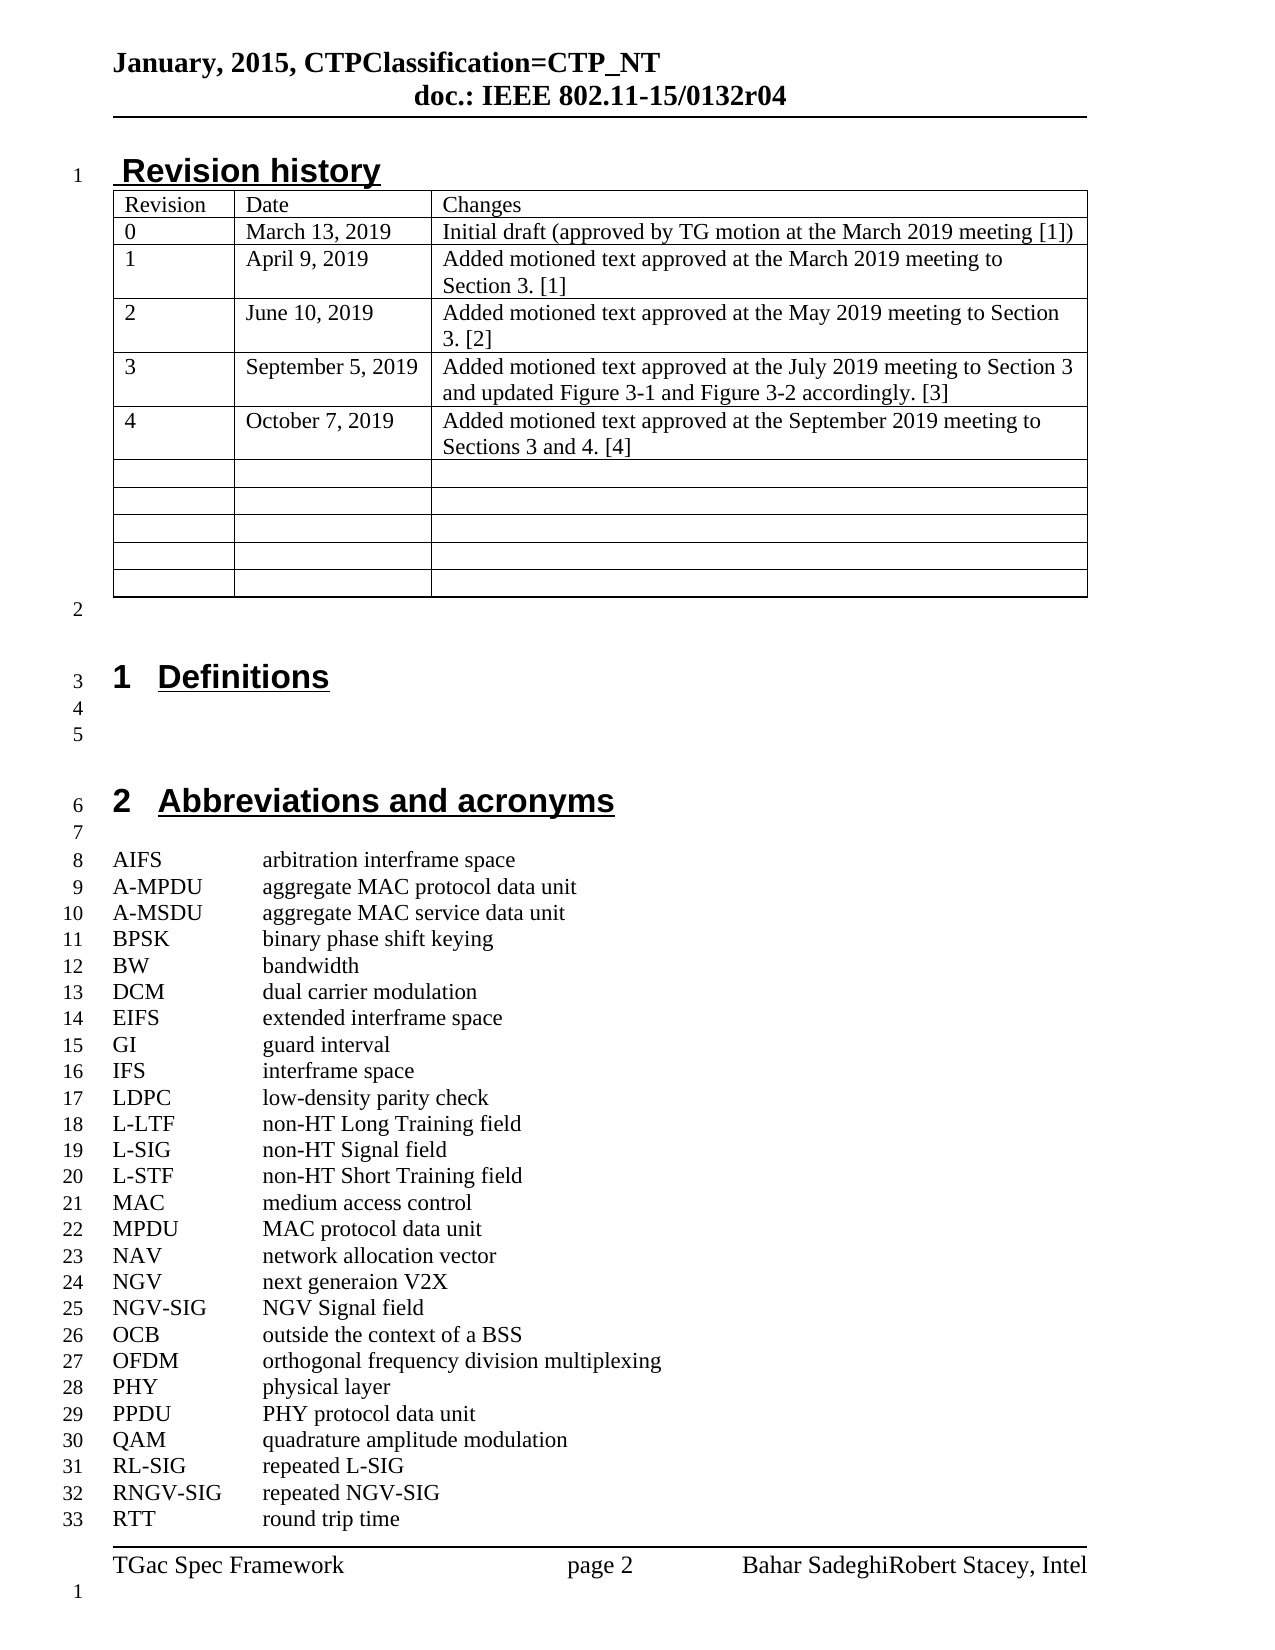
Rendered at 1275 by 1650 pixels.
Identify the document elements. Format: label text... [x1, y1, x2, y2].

text RTT round trip time [112, 1505, 1087, 1532]
text OFDM orthogonal frequency division multiplexing [112, 1347, 1087, 1373]
table_cell Added motioned text approved at the March 2019 meeting to Section 3. [432, 245, 1087, 298]
table_cell Added motioned text approved at the May 2019 meeting to Section 3. [432, 299, 1087, 352]
text PPDU PHY protocol data unit [112, 1400, 1087, 1426]
text RL-SIG repeated L-SIG [112, 1452, 1087, 1479]
table_cell March 13, 2019 [235, 218, 431, 244]
text NGV next generaion V2X [112, 1268, 1087, 1294]
text MPDU MAC protocol data unit [112, 1215, 1087, 1242]
table_cell [432, 570, 1087, 596]
subtitle Revision history [112, 151, 1087, 189]
text A-MPDU aggregate MAC protocol data unit [112, 873, 1087, 899]
table_cell [114, 460, 234, 487]
table_cell Initial draft (approved by TG motion at the March 2019 meeting ) [432, 218, 1087, 244]
table_cell 3 [114, 353, 234, 406]
text AIFS arbitration interframe space [112, 846, 1087, 873]
table_cell April 9, 2019 [235, 245, 431, 298]
table_cell [235, 515, 431, 542]
table_cell June 10, 2019 [235, 299, 431, 352]
text NAV network allocation vector [112, 1242, 1087, 1268]
text GI guard interval [112, 1031, 1087, 1057]
table_cell [235, 570, 431, 596]
table_cell Added motioned text approved at the July 2019 meeting to Section 3 and updated Figure 3-1 and Figure 3-2 accordingly. [432, 353, 1087, 406]
table_cell [114, 515, 234, 542]
text OCB outside the context of a BSS [112, 1321, 1087, 1347]
text BW bandwidth [112, 952, 1087, 978]
text RNGV-SIG repeated NGV-SIG [112, 1479, 1087, 1505]
text NGV-SIG NGV Signal field [112, 1294, 1087, 1321]
table_cell [235, 488, 431, 514]
subtitle Definitions [112, 657, 1087, 696]
text BPSK binary phase shift keying [112, 925, 1087, 952]
table_cell 4 [114, 407, 234, 459]
table_cell [235, 460, 431, 487]
table_cell Added motioned text approved at the September 2019 meeting to Sections 3 and 4. [432, 407, 1087, 459]
subtitle Abbreviations and acronyms [112, 782, 1087, 820]
table_header Date [235, 191, 431, 217]
table_cell [432, 488, 1087, 514]
text IFS interframe space [112, 1057, 1087, 1083]
text L-STF non-HT Short Training field [112, 1163, 1087, 1189]
text L-LTF non-HT Long Training field [112, 1110, 1087, 1136]
table_cell [432, 515, 1087, 542]
table_cell 0 [114, 218, 234, 244]
table_cell 1 [114, 245, 234, 298]
text MAC medium access control [112, 1189, 1087, 1215]
text LDPC low-density parity check [112, 1083, 1087, 1110]
text PHY physical layer [112, 1373, 1087, 1400]
table_cell [114, 570, 234, 596]
table_cell September 5, 2019 [235, 353, 431, 406]
text DCM dual carrier modulation [112, 978, 1087, 1004]
table_cell October 7, 2019 [235, 407, 431, 459]
table_header Revision [114, 191, 234, 217]
text EIFS extended interframe space [112, 1004, 1087, 1031]
table_header Changes [432, 191, 1087, 217]
table_cell [114, 543, 234, 569]
text QAM quadrature amplitude modulation [112, 1426, 1087, 1452]
text A-MSDU aggregate MAC service data unit [112, 899, 1087, 925]
table_cell [235, 543, 431, 569]
table_cell 2 [114, 299, 234, 352]
text L-SIG non-HT Signal field [112, 1136, 1087, 1163]
table_cell [432, 460, 1087, 487]
table_cell [114, 488, 234, 514]
table_cell [432, 543, 1087, 569]
